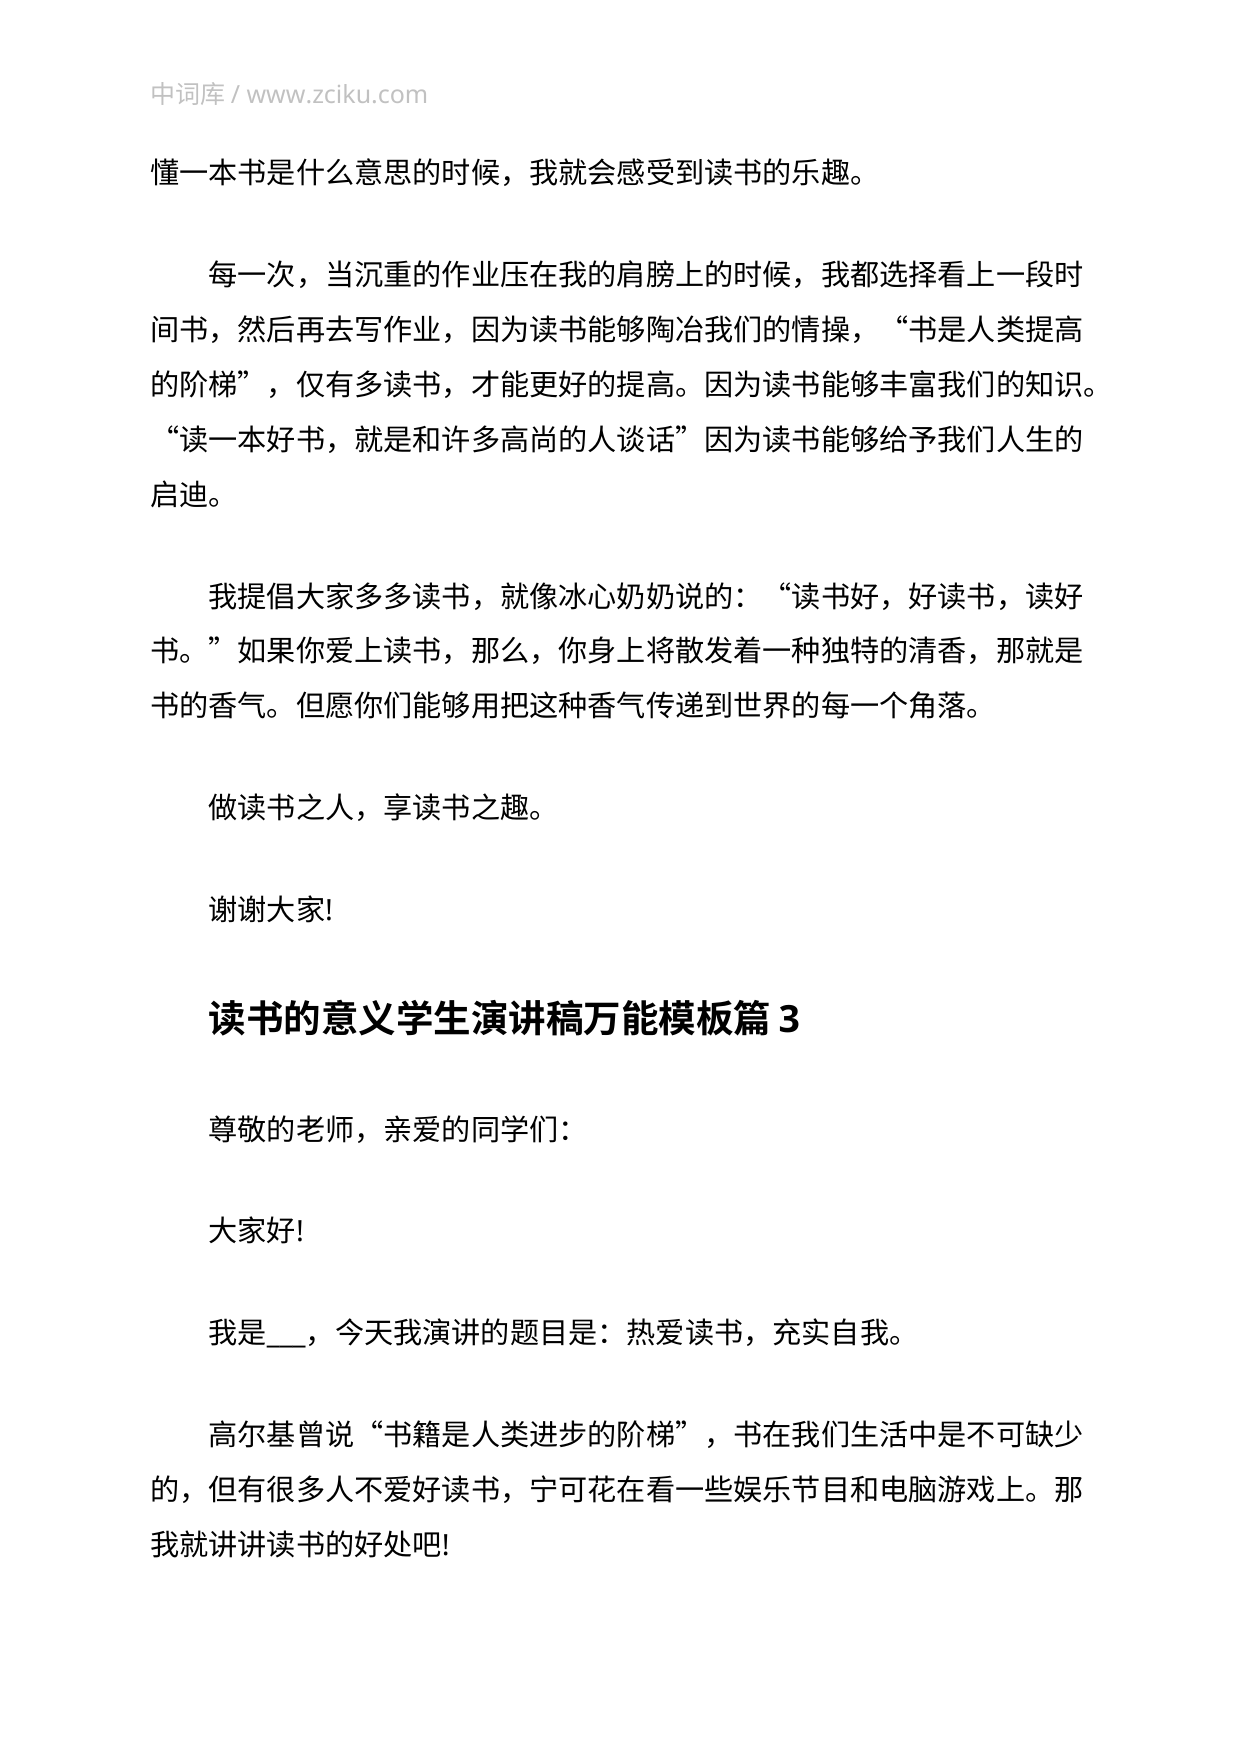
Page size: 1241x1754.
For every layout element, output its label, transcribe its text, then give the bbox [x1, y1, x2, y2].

text 做读书之人，享读书之趣。 [150, 785, 1090, 827]
text 尊敬的老师，亲爱的同学们： [150, 1106, 1090, 1148]
text 高尔基曾说“书籍是人类进步的阶梯”，书在我们生活中是不可缺少的，但有很多人不爱好读书，宁可花在看一些娱乐节目和电脑游戏上。那我就讲讲读书的好处吧! [150, 1412, 1090, 1564]
text 我是___，今天我演讲的题目是：热爱读书，充实自我。 [150, 1310, 1090, 1352]
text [150, 150, 1090, 192]
text 大家好! [150, 1208, 1090, 1250]
text 谢谢大家! [150, 886, 1090, 929]
text 我提倡大家多多读书，就像冰心奶奶说的：“读书好，好读书，读好书。”如果你爱上读书，那么，你身上将散发着一种独特的清香，那就是书的香气。但愿你们能够用把这种香气传递到世界的每一个角落。 [150, 573, 1090, 725]
text 读书的意义学生演讲稿万能模板篇3 [150, 988, 1090, 1043]
text 每一次，当沉重的作业压在我的肩膀上的时候，我都选择看上一段时间书，然后再去写作业，因为读书能够陶冶我们的情操，“书是人类提高的阶梯”，仅有多读书，才能更好的提高。因为读书能够丰富我们的知识。“读一本好书，就是和许多高尚的人谈话”因为读书能够给予我们人生的启迪。 [150, 252, 1090, 514]
